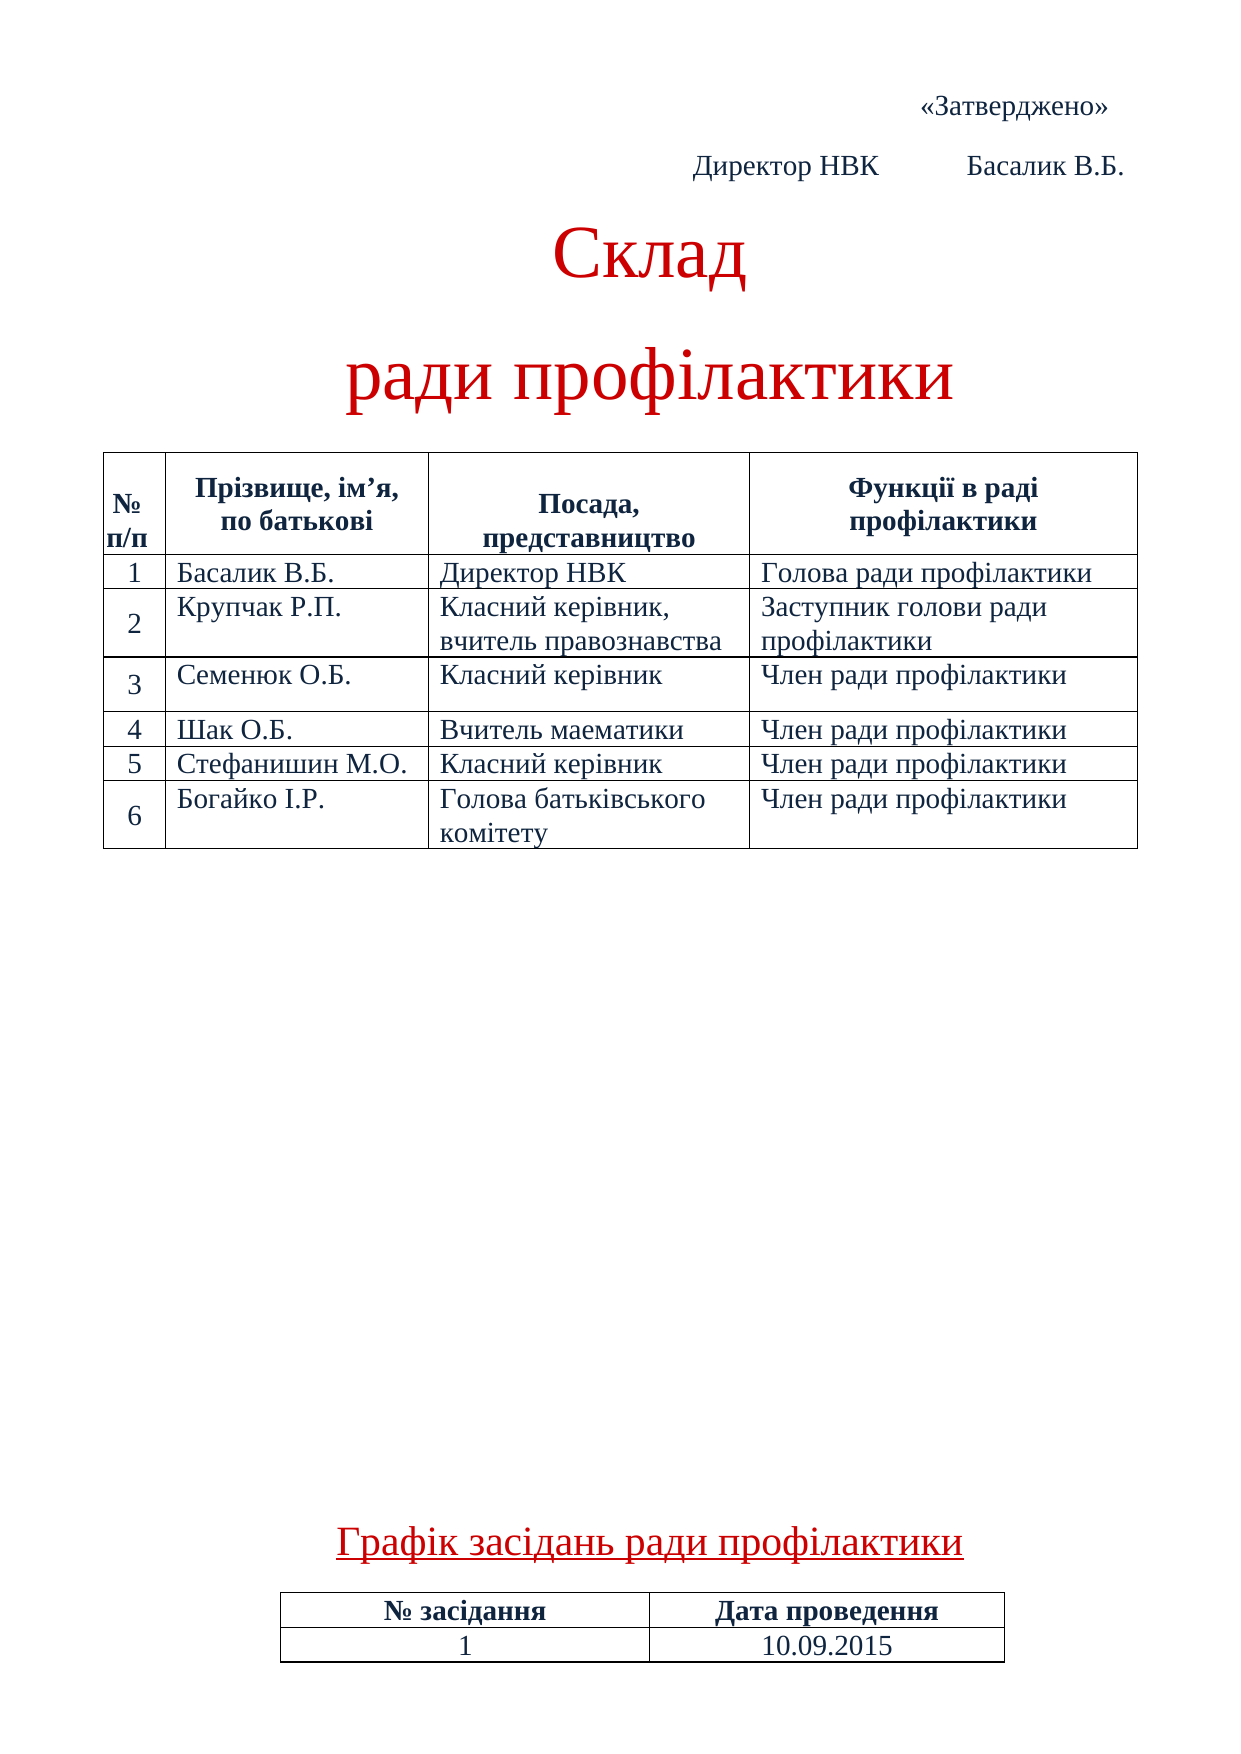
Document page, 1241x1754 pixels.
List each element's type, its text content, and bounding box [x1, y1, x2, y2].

table_cell Крупчак Р.П. [166, 589, 428, 656]
table_cell Вчитель маематики [429, 712, 749, 746]
table_cell 3 [104, 658, 165, 711]
table_cell Член ради профілактики [750, 658, 1137, 711]
table_cell 10.09.2015 [650, 1628, 1004, 1661]
table_cell 5 [104, 747, 165, 780]
text «Затверджено» [148, 88, 1152, 122]
text ради профілактики [148, 330, 1152, 416]
table_cell Голова ради профілактики [750, 555, 1137, 588]
table_header Дата проведення [650, 1593, 1004, 1627]
table_header Прізвище, ім’я, по батькові [166, 453, 428, 554]
table_cell Член ради профілактики [750, 747, 1137, 780]
table_cell 6 [104, 781, 165, 848]
table_cell Директор НВК [429, 555, 749, 588]
table_cell 1 [104, 555, 165, 588]
table_cell 1 [281, 1628, 649, 1661]
text Графік засідань ради профілактики [148, 1516, 1152, 1564]
table_cell Класний керівник [429, 658, 749, 711]
text Директор НВК Басалик В.Б. [148, 148, 1152, 181]
table_cell Член ради профілактики [750, 781, 1137, 848]
table_cell Семенюк О.Б. [166, 658, 428, 711]
table_header Функції в раді профілактики [750, 453, 1137, 554]
table_cell Голова батьківського комітету [429, 781, 749, 848]
table_cell 2 [104, 589, 165, 656]
table_cell Шак О.Б. [166, 712, 428, 746]
table_cell Богайко І.Р. [166, 781, 428, 848]
text Склад [148, 207, 1152, 293]
table_header Посада, представництво [429, 453, 749, 554]
table_cell 4 [104, 712, 165, 746]
table_cell Басалик В.Б. [166, 555, 428, 588]
table_cell Заступник голови ради профілактики [750, 589, 1137, 656]
table_header № засідання [281, 1593, 649, 1627]
table_cell Стефанишин М.О. [166, 747, 428, 780]
table_cell Класний керівник [429, 747, 749, 780]
table_cell Член ради профілактики [750, 712, 1137, 746]
table_header № п/п [104, 453, 165, 554]
table_cell Класний керівник, вчитель правознавства [429, 589, 749, 656]
